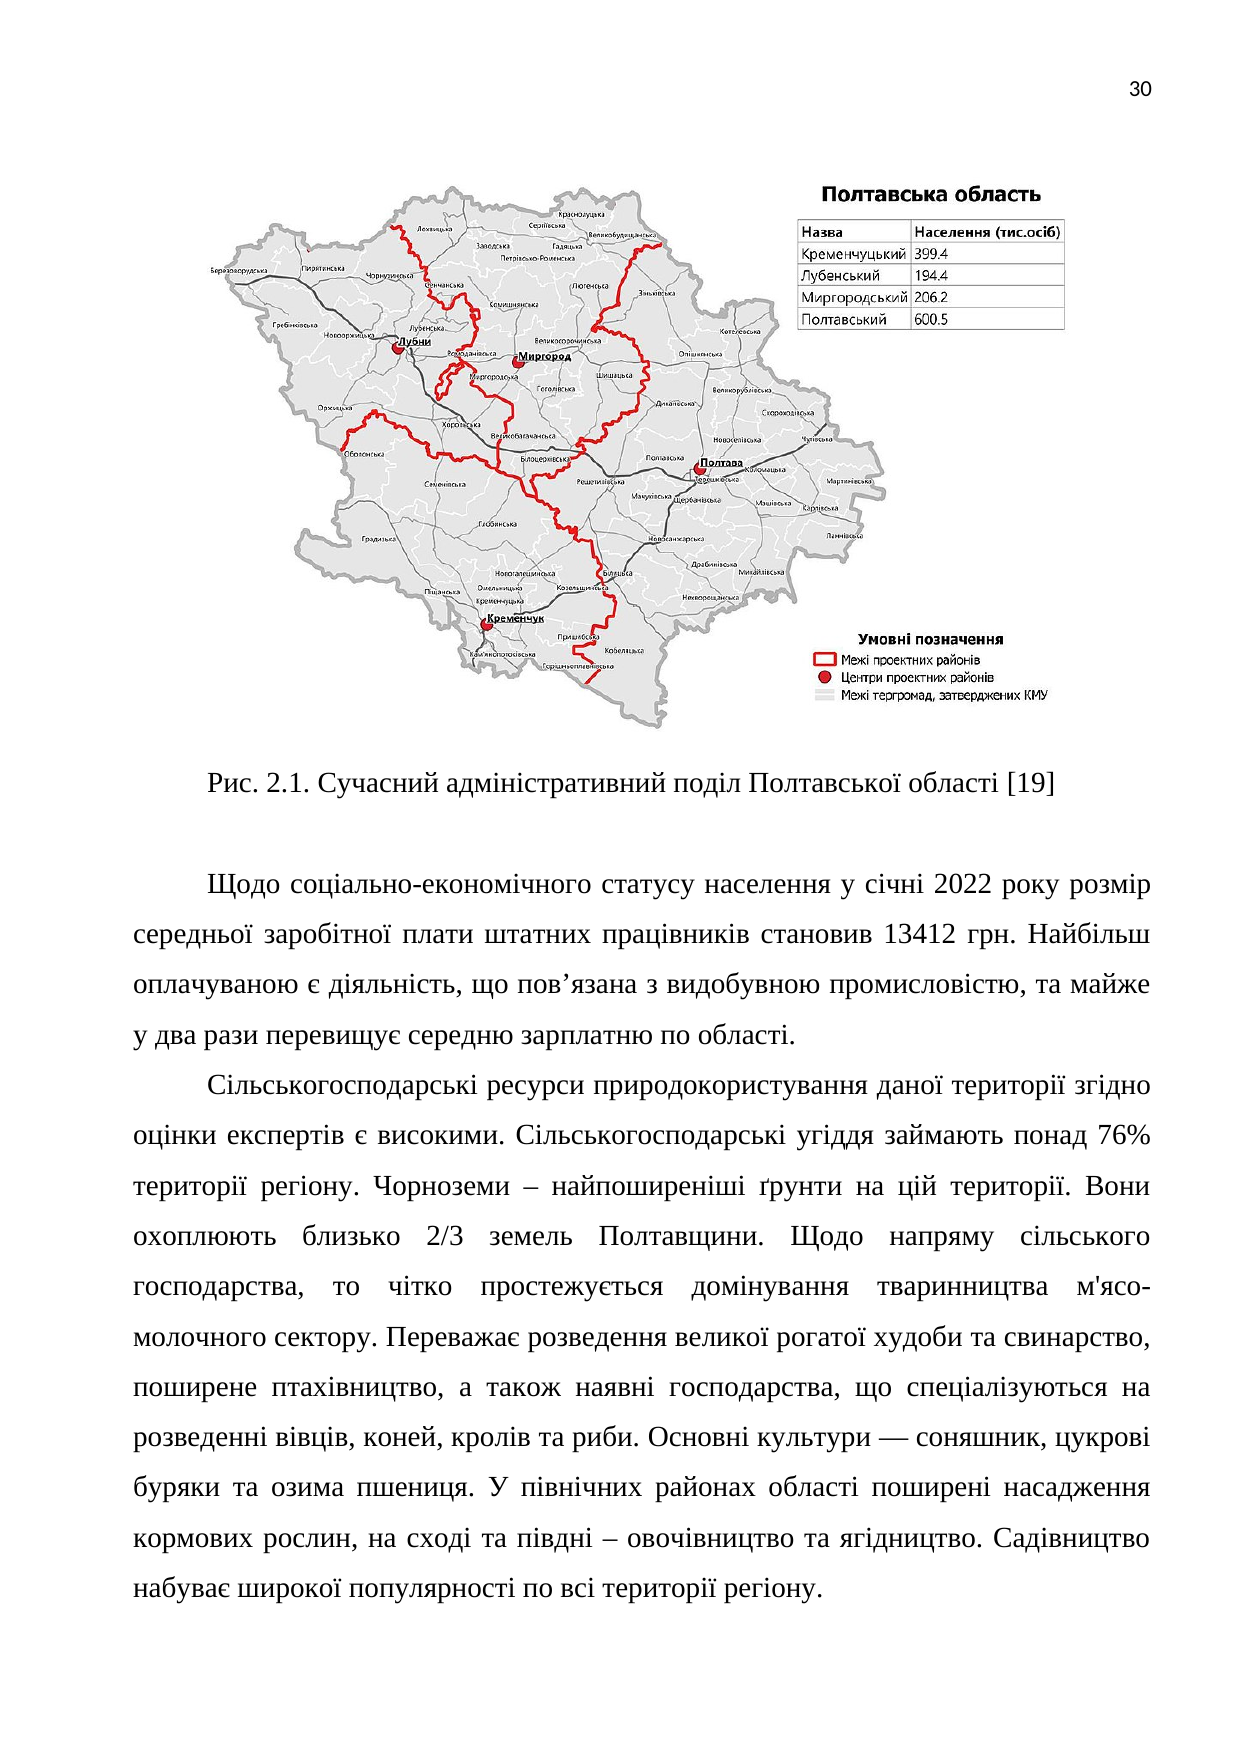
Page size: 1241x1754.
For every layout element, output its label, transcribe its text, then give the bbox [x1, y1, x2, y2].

text Щодо соціально-економічного статусу населення у січні 2022 року розмір середньої заробітної плати штатних працівників становив 13412 грн. Найбільш оплачуваною є діяльність, що пов’язана з видобувною промисловістю, та майже у два рази перевищує середню зарплатню по області. [133, 866, 1152, 1050]
picture [206, 129, 1082, 749]
text Сільськогосподарські ресурси природокористування даної території згідно оцінки експертів є високими. Сільськогосподарські угіддя займають понад 76% території регіону. Чорноземи – найпоширеніші ґрунти на цій території. Вони охоплюють близько 2/3 земель Полтавщини. Щодо напряму сільського господарства, то чітко простежується домінування тваринництва м'ясо-молочного сектору. Переважає розведення великої рогатої худоби та свинарство, поширене птахівництво, а також наявні господарства, що спеціалізуються на розведенні вівців, коней, кролів та риби. Основні культури — соняшник, цукрові буряки та озима пшениця. У північних районах області поширені насадження кормових рослин, на сході та півдні – овочівництво та ягідництво. Садівництво набуває широкої популярності по всі території регіону. [133, 1067, 1152, 1604]
text Рис. 2.1. Сучасний адміністративний поділ Полтавської області [19] [133, 765, 1152, 799]
